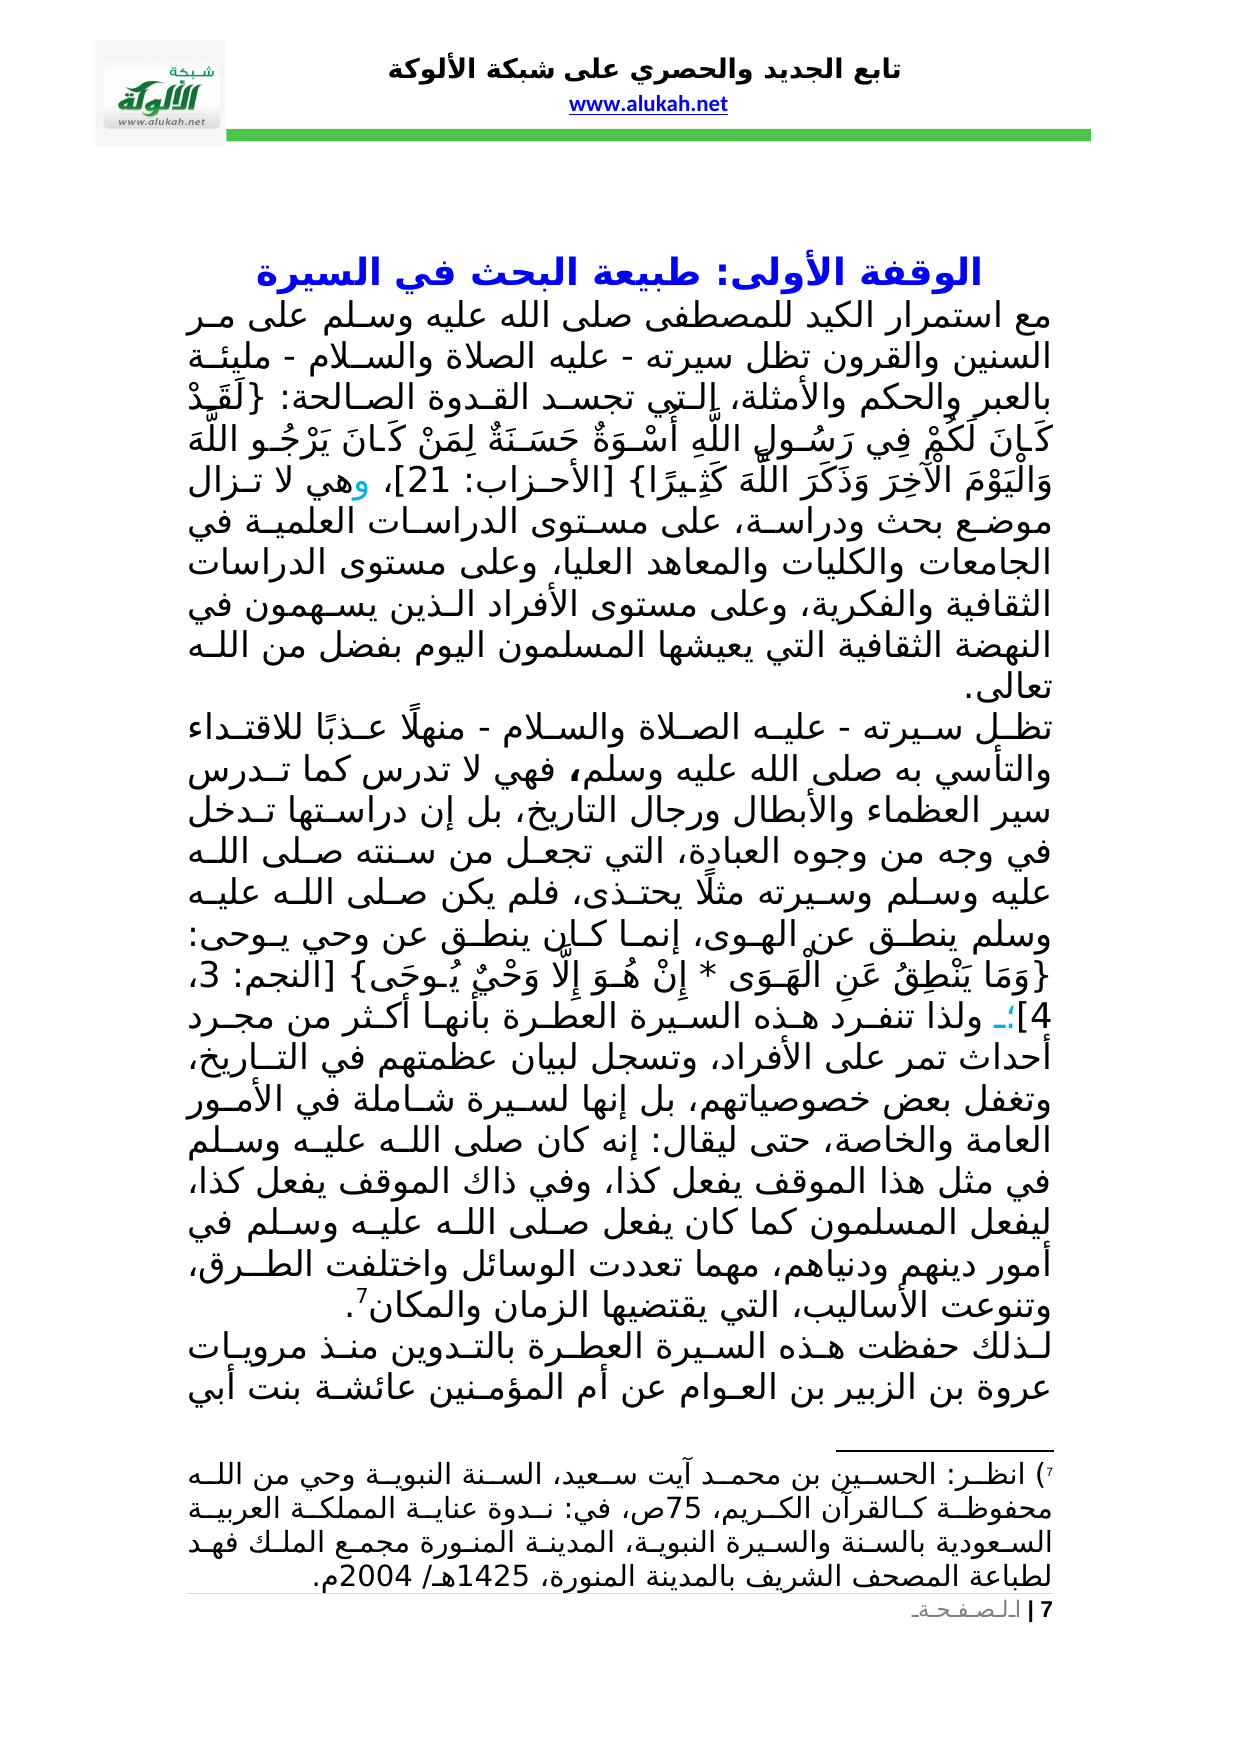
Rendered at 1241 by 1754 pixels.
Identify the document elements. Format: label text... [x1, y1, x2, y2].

text مع استمرار الكيد للمصطفى صلى الله عليه وسلم على مر السنين والقرون تظل سيرته - عليه الصلاة والسلام - مليئة بالعبر والحكم والأمثلة، التي تجسد القدوة الصالحة: {لَقَدْ كَانَ لَكُمْ فِي رَسُولِ اللَّهِ أُسْوَةٌ حَسَنَةٌ لِمَنْ كَانَ يَرْجُو اللَّهَ وَالْيَوْمَ الْآخِرَ وَذَكَرَ اللَّهَ كَثِيرًا} [الأحزاب: 21]، وهي لا تزال موضع بحث ودراسة، على مستوى الدراسات العلمية في الجامعات والكليات والمعاهد العليا، وعلى مستوى الدراسات الثقافية والفكرية، وعلى مستوى الأفراد الذين يسهمون في النهضة الثقافية التي يعيشها المسلمون اليوم بفضل من الله تعالى. [187, 294, 1053, 707]
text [187, 1326, 1053, 1408]
text تظل سيرته - عليه الصلاة والسلام - منهلًا عذبًا للاقتداء والتأسي به صلى الله عليه وسلم، فهي لا تدرس كما تدرس سير العظماء والأبطال ورجال التاريخ، بل إن دراستها تدخل في وجه من وجوه العبادة، التي تجعل من سنته صلى الله عليه وسلم وسيرته مثلًا يحتذى، فلم يكن صلى الله عليه وسلم ينطق عن الهوى، إنما كان ينطق عن وحي يوحى: {وَمَا يَنْطِقُ عَنِ الْهَوَى * إِنْ هُوَ إِلَّا وَحْيٌ يُوحَى} [النجم: 3، 4]؛ ولذا تنفرد هذه السيرة العطرة بأنها أكثر من مجرد أحداث تمر على الأفراد، وتسجل لبيان عظمتهم في التاريخ، وتغفل بعض خصوصياتهم، بل إنها لسيرة شاملة في الأمور العامة والخاصة، حتى ليقال: إنه كان صلى الله عليه وسلم في مثل هذا الموقف يفعل كذا، وفي ذاك الموقف يفعل كذا، ليفعل المسلمون كما كان يفعل صلى الله عليه وسلم في أمور دينهم ودنياهم، مهما تعددت الوسائل واختلفت الطرق، وتنوعت الأساليب، التي يقتضيها الزمان والمكان. [187, 707, 1053, 1326]
subtitle الوقفة الأولى: طبيعة البحث في السيرة [187, 251, 1053, 294]
